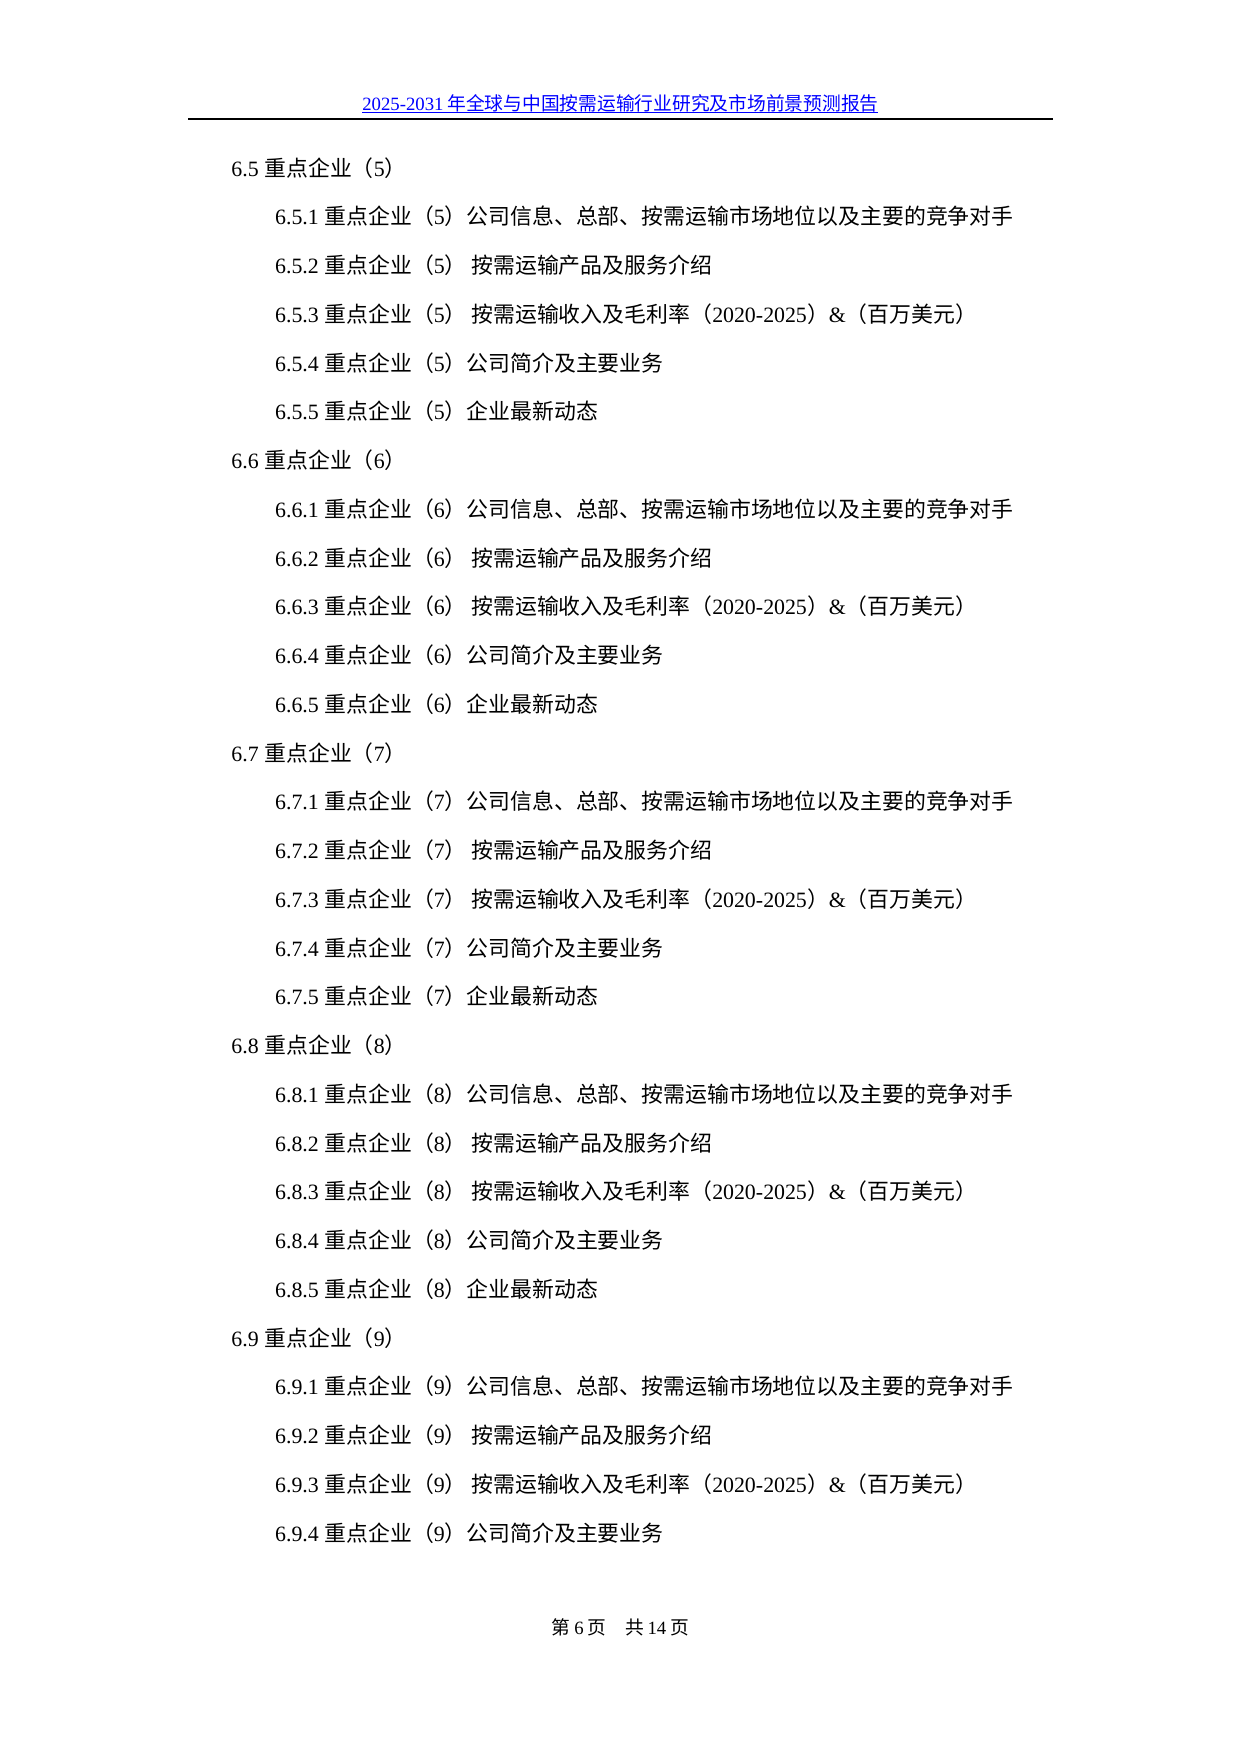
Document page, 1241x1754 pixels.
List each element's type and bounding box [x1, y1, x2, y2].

text [187, 150, 1053, 1548]
